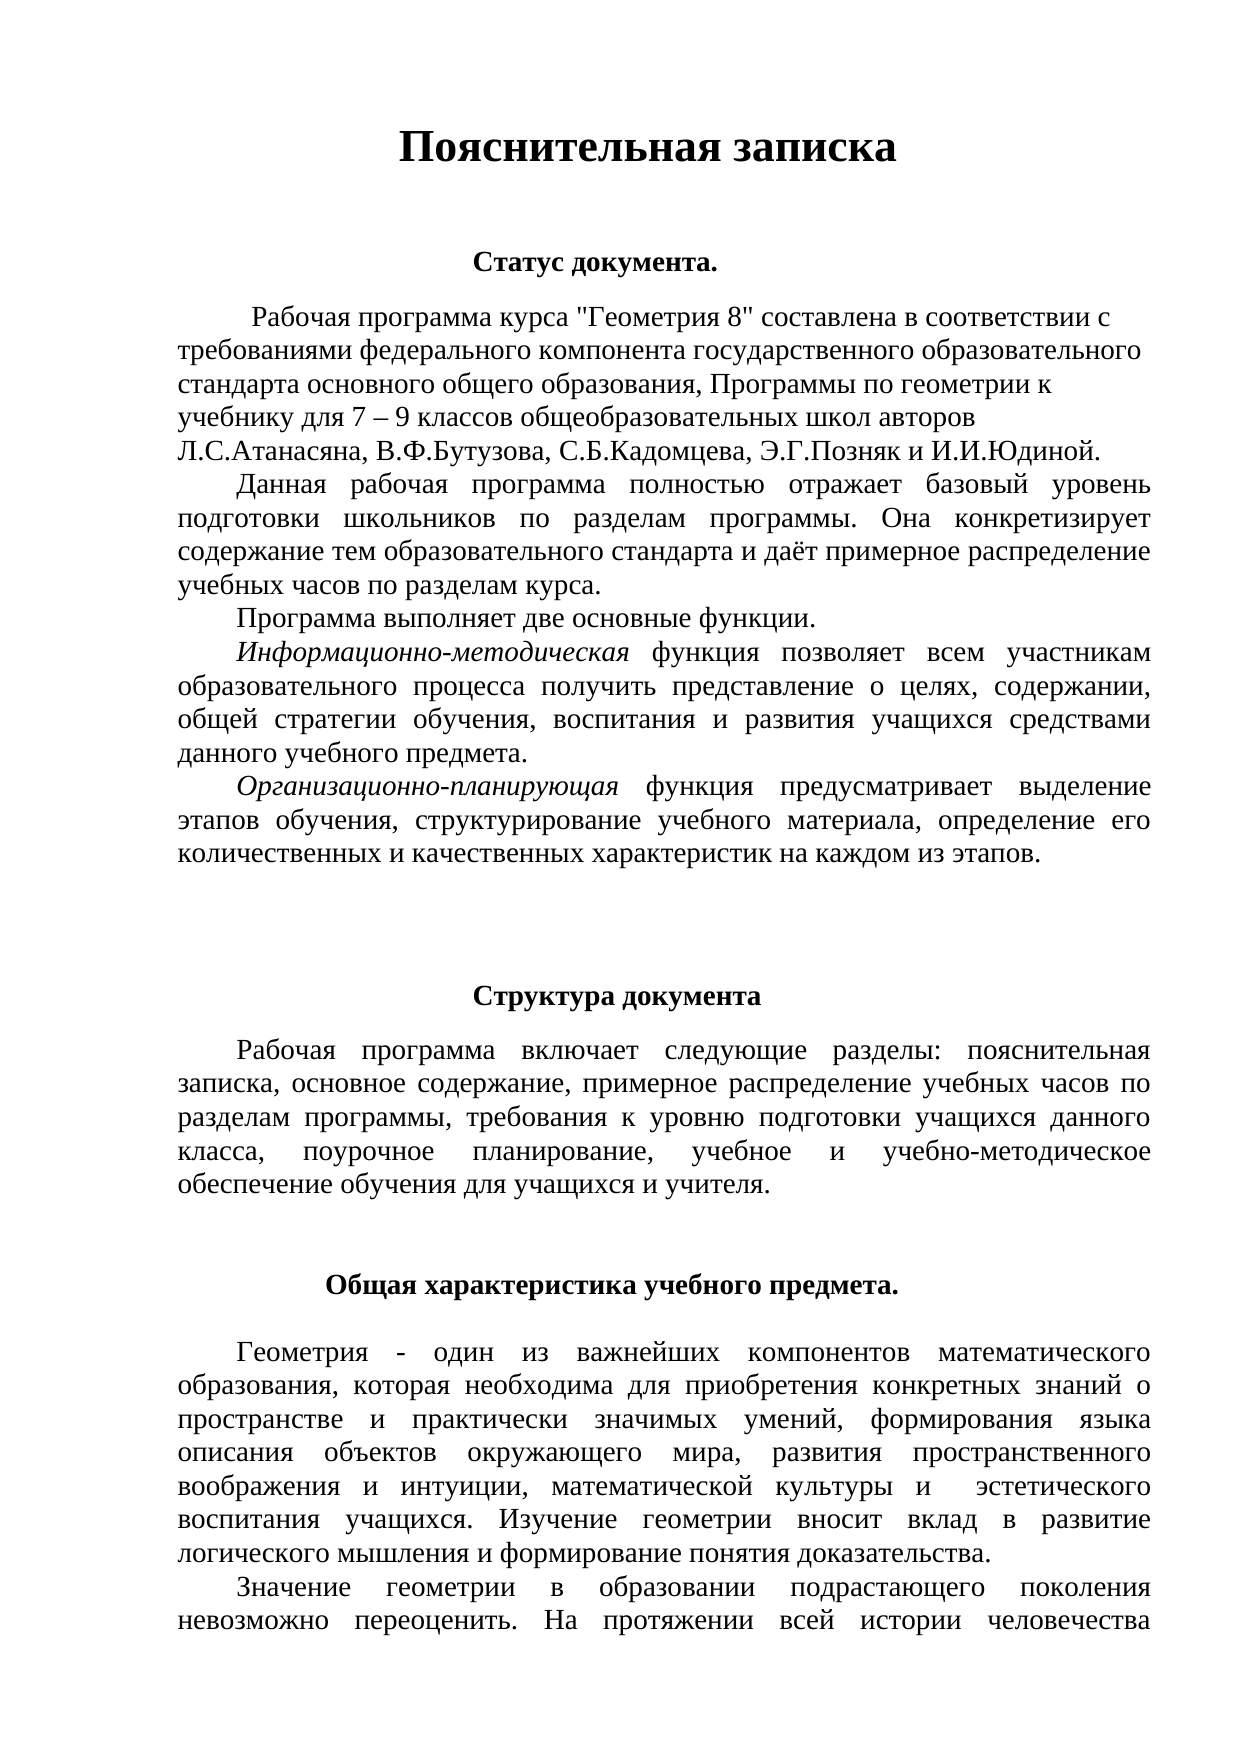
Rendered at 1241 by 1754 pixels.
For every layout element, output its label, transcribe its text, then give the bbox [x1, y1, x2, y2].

text Организационно-планирующая функция предусматривает выделение этапов обучения, структурирование учебного материала, определение его количественных и качественных характеристик на каждом из этапов. [177, 768, 1152, 869]
text Данная рабочая программа полностью отражает базовый уровень подготовки школьников по разделам программы. Она конкретизирует содержание тем образовательного стандарта и даёт примерное распределение учебных часов по разделам курса. [177, 466, 1152, 601]
text Статус документа. [398, 244, 1152, 278]
text Общая характеристика учебного предмета. [251, 1267, 1152, 1300]
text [177, 1569, 1152, 1636]
text Пояснительная записка [325, 118, 1152, 171]
text Структура документа [398, 978, 1160, 1011]
text Программа выполняет две основные функции. [177, 601, 1152, 634]
text Информационно-методическая функция позволяет всем участникам образовательного процесса получить представление о целях, содержании, общей стратегии обучения, воспитания и развития учащихся средствами данного учебного предмета. [177, 634, 1152, 768]
text Рабочая программа курса "Геометрия 8" составлена в соответствии с требованиями федерального компонента государственного образовательного стандарта основного общего образования, Программы по геометрии к учебнику для 7 – 9 классов общеобразовательных школ авторов Л.С.Атанасяна, В.Ф.Бутузова, С.Б.Кадомцева, Э.Г.Позняк и И.И.Юдиной. [177, 299, 1152, 466]
text Геометрия - один из важнейших компонентов математического образования, которая необходима для приобретения конкретных знаний о пространстве и практически значимых умений, формирования языка описания объектов окружающего мира, развития пространственного воображения и интуиции, математической культуры и эстетического воспитания учащихся. Изучение геометрии вносит вклад в развитие логического мышления и формирование понятия доказательства. [177, 1334, 1152, 1569]
text Рабочая программа включает следующие разделы: пояснительная записка, основное содержание, примерное распределение учебных часов по разделам программы, требования к уровню подготовки учащихся данного класса, поурочное планирование, учебное и учебно-методическое обеспечение обучения для учащихся и учителя. [177, 1032, 1152, 1200]
